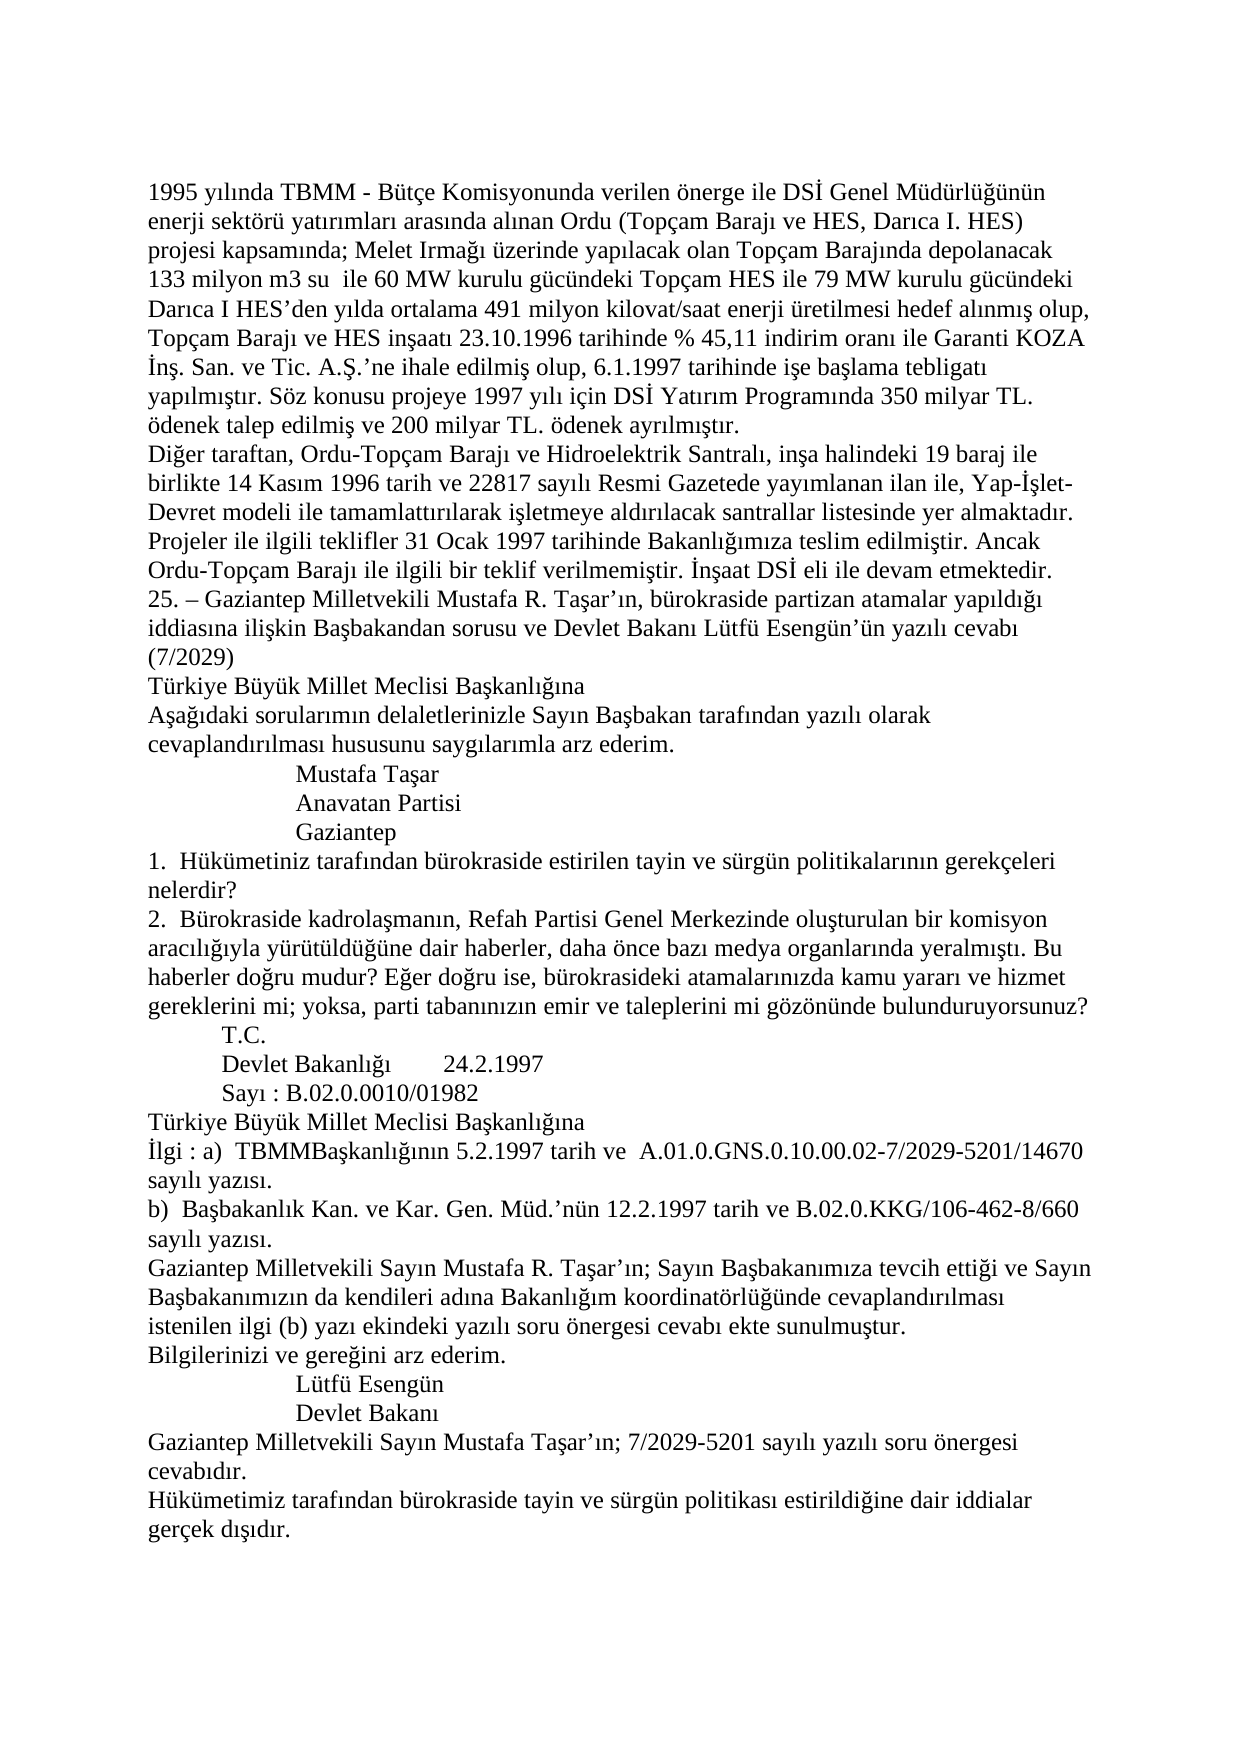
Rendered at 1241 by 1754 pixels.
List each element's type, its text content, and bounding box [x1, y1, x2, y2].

text İlgi : a) TBMMBaşkanlığının 5.2.1997 tarih ve A.01.0.GNS.0.10.00.02-7/2029-5201/14670 sayılı yazısı. [148, 1136, 1093, 1194]
text Aşağıdaki sorularımın delaletlerinizle Sayın Başbakan tarafından yazılı olarak cevaplandırılması hususunu saygılarımla arz ederim. [148, 700, 1093, 758]
text Türkiye Büyük Millet Meclisi Başkanlığına [148, 671, 1093, 700]
text Hükümetimiz tarafından bürokraside tayin ve sürgün politikası estirildiğine dair iddialar gerçek dışıdır. [148, 1485, 1093, 1543]
text b) Başbakanlık Kan. ve Kar. Gen. Müd.’nün 12.2.1997 tarih ve B.02.0.KKG/106-462-8/660 sayılı yazısı. [148, 1194, 1093, 1252]
text 2. Bürokraside kadrolaşmanın, Refah Partisi Genel Merkezinde oluşturulan bir komisyon aracılığıyla yürütüldüğüne dair haberler, daha önce bazı medya organlarında yeralmıştı. Bu haberler doğru mudur? Eğer doğru ise, bürokrasideki atamalarınızda kamu yararı ve hizmet gereklerini mi; yoksa, parti tabanınızın emir ve taleplerini mi gözönünde bulunduruyorsunuz? [148, 904, 1093, 1020]
text Lütfü Esengün [148, 1369, 1093, 1398]
text 1. Hükümetiniz tarafından bürokraside estirilen tayin ve sürgün politikalarının gerekçeleri nelerdir? [148, 846, 1093, 904]
text Gaziantep Milletvekili Sayın Mustafa Taşar’ın; 7/2029-5201 sayılı yazılı soru önergesi cevabıdır. [148, 1427, 1093, 1485]
text Gaziantep [148, 817, 1093, 846]
text Devlet Bakanı [148, 1398, 1093, 1427]
text Sayı : B.02.0.0010/01982 [148, 1078, 1093, 1107]
text Gaziantep Milletvekili Sayın Mustafa R. Taşar’ın; Sayın Başbakanımıza tevcih ettiği ve Sayın Başbakanımızın da kendileri adına Bakanlığım koordinatörlüğünde cevaplandırılması istenilen ilgi (b) yazı ekindeki yazılı soru önergesi cevabı ekte sunulmuştur. [148, 1252, 1093, 1340]
text Devlet Bakanlığı 24.2.1997 [148, 1049, 1093, 1078]
text Bilgilerinizi ve gereğini arz ederim. [148, 1340, 1093, 1369]
text Anavatan Partisi [148, 787, 1093, 817]
text Türkiye Büyük Millet Meclisi Başkanlığına [148, 1107, 1093, 1136]
text 25. – Gaziantep Milletvekili Mustafa R. Taşar’ın, bürokraside partizan atamalar yapıldığı iddiasına ilişkin Başbakandan sorusu ve Devlet Bakanı Lütfü Esengün’ün yazılı cevabı (7/2029) [148, 584, 1093, 671]
text T.C. [148, 1020, 1093, 1049]
text 1995 yılında TBMM - Bütçe Komisyonunda verilen önerge ile DSİ Genel Müdürlüğünün enerji sektörü yatırımları arasında alınan Ordu (Topçam Barajı ve HES, Darıca I. HES) projesi kapsamında; Melet Irmağı üzerinde yapılacak olan Topçam Barajında depolanacak 133 milyon m3 su ile 60 MW kurulu gücündeki Topçam HES ile 79 MW kurulu gücündeki Darıca I HES’den yılda ortalama 491 milyon kilovat/saat enerji üretilmesi hedef alınmış olup, Topçam Barajı ve HES inşaatı 23.10.1996 tarihinde % 45,11 indirim oranı ile Garanti KOZA İnş. San. ve Tic. A.Ş.’ne ihale edilmiş olup, 6.1.1997 tarihinde işe başlama tebligatı yapılmıştır. Söz konusu projeye 1997 yılı için DSİ Yatırım Programında 350 milyar TL. ödenek talep edilmiş ve 200 milyar TL. ödenek ayrılmıştır. [148, 177, 1093, 439]
text Diğer taraftan, Ordu-Topçam Barajı ve Hidroelektrik Santralı, inşa halindeki 19 baraj ile birlikte 14 Kasım 1996 tarih ve 22817 sayılı Resmi Gazetede yayımlanan ilan ile, Yap-İşlet-Devret modeli ile tamamlattırılarak işletmeye aldırılacak santrallar listesinde yer almaktadır. Projeler ile ilgili teklifler 31 Ocak 1997 tarihinde Bakanlığımıza teslim edilmiştir. Ancak Ordu-Topçam Barajı ile ilgili bir teklif verilmemiştir. İnşaat DSİ eli ile devam etmektedir. [148, 439, 1093, 584]
text Mustafa Taşar [148, 758, 1093, 787]
